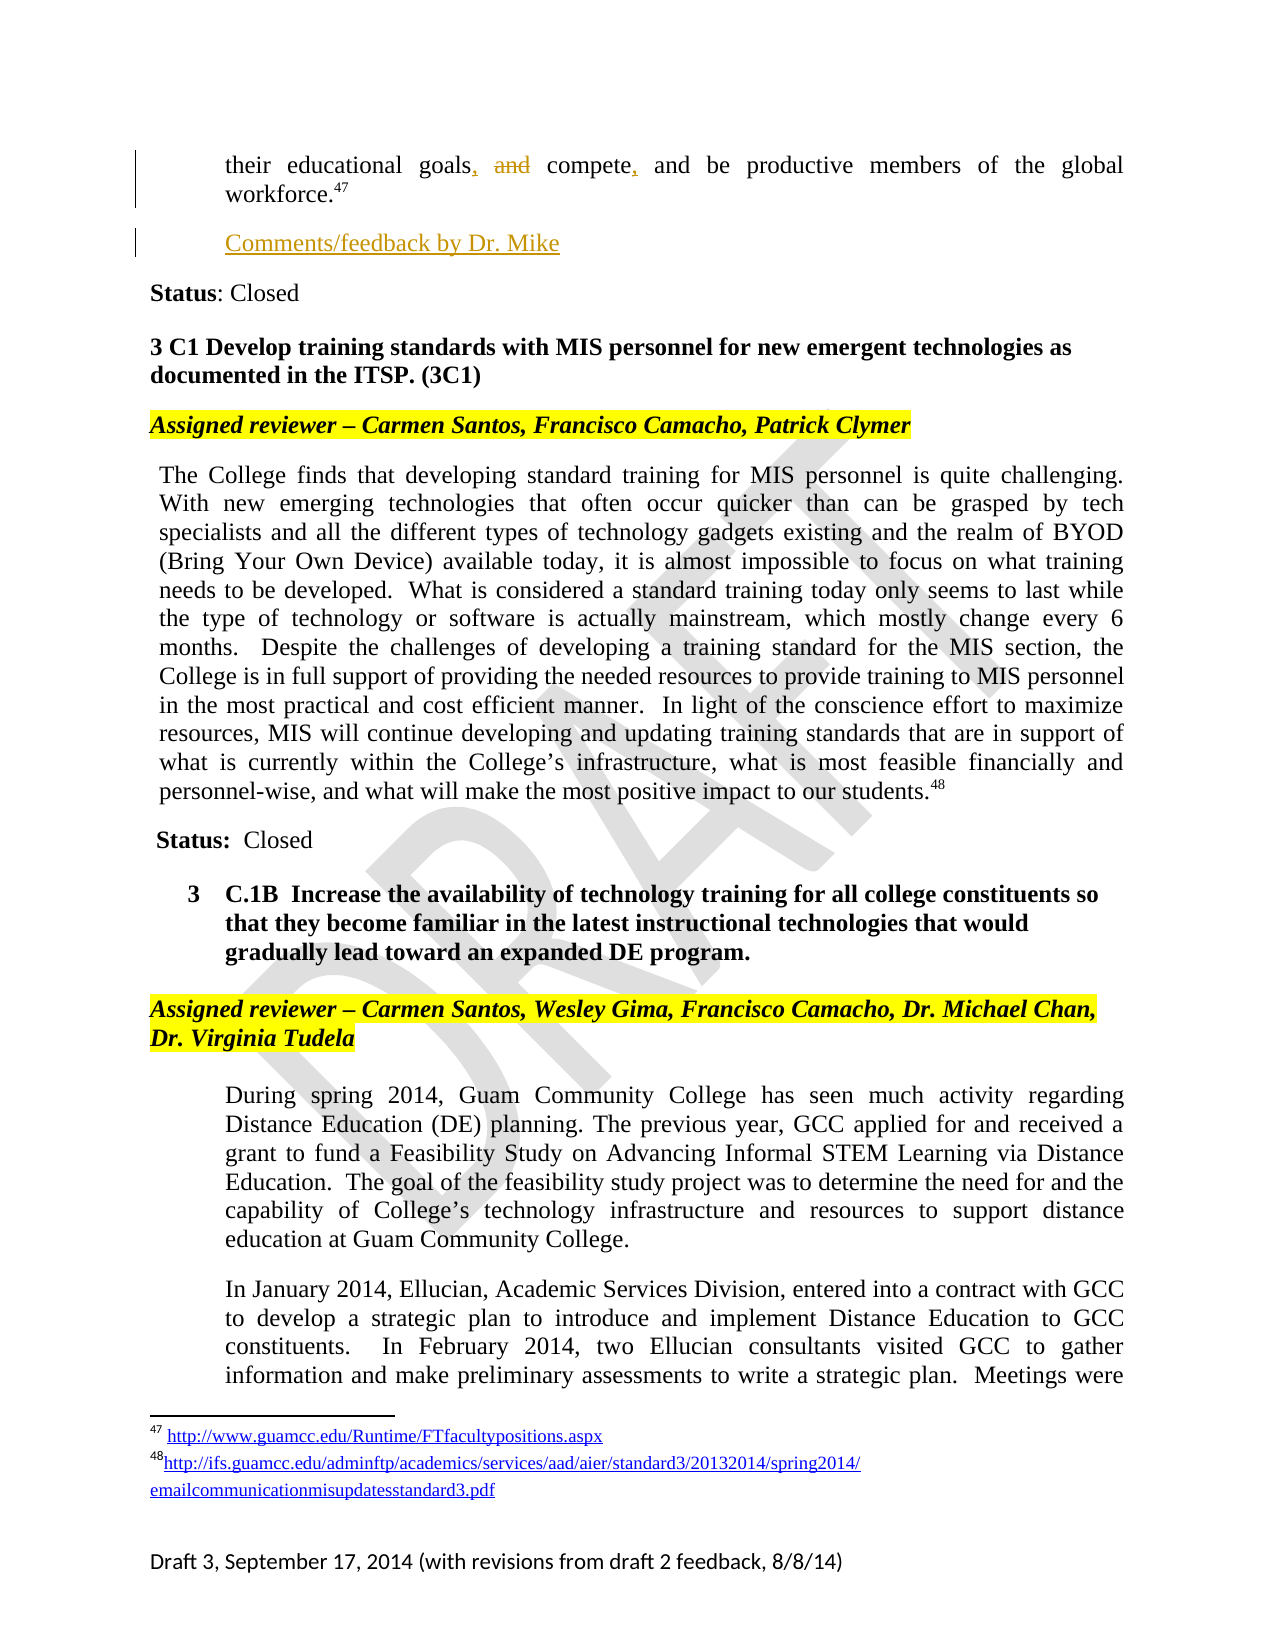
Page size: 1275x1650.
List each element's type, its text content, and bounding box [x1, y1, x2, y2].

text The College finds that developing standard training for MIS personnel is quite challenging. With new emerging technologies that often occur quicker than can be grasped by tech specialists and all the different types of technology gadgets existing and the realm of BYOD (Bring Your Own Device) available today, it is almost impossible to focus on what training needs to be developed. What is considered a standard training today only seems to last while the type of technology or software is actually mainstream, which mostly change every 6 months. Despite the challenges of developing a training standard for the MIS section, the College is in full support of providing the needed resources to provide training to MIS personnel in the most practical and cost efficient manner. In light of the conscience effort to maximize resources, MIS will continue developing and updating training standards that are in support of what is currently within the College’s infrastructure, what is most feasible financially and personnel-wise, and what will make the most positive impact to our students. [159, 546, 1125, 891]
text Assigned reviewer – Carmen Santos, Wesley Gima, Francisco Camacho, Dr. Michael Chan, Dr. Virginia Tudela [355, 1081, 1125, 1138]
text Status: Closed [150, 912, 1125, 941]
text Assigned reviewer – Carmen Santos, Francisco Camacho, Patrick Clymer [911, 496, 1125, 525]
text 3 C1 Develop training standards with MIS personnel for new emergent technologies as documented in the ITSP. (3C1) [150, 418, 1125, 476]
text Status: Closed [150, 364, 1125, 393]
list C.1B Increase the availability of technology training for all college constituents so that they become familiar in the latest instructional technologies that would gradually lead toward an expanded DE program. [187, 966, 1125, 1052]
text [225, 150, 1125, 294]
text During spring 2014, Guam Community College has seen much activity regarding Distance Education (DE) planning. The previous year, GCC applied for and received a grant to fund a Feasibility Study on Advancing Informal STEM Learning via Distance Education. The goal of the feasibility study project was to determine the need for and the capability of College’s technology infrastructure and resources to support distance education at Guam Community College. [225, 1167, 1125, 1339]
